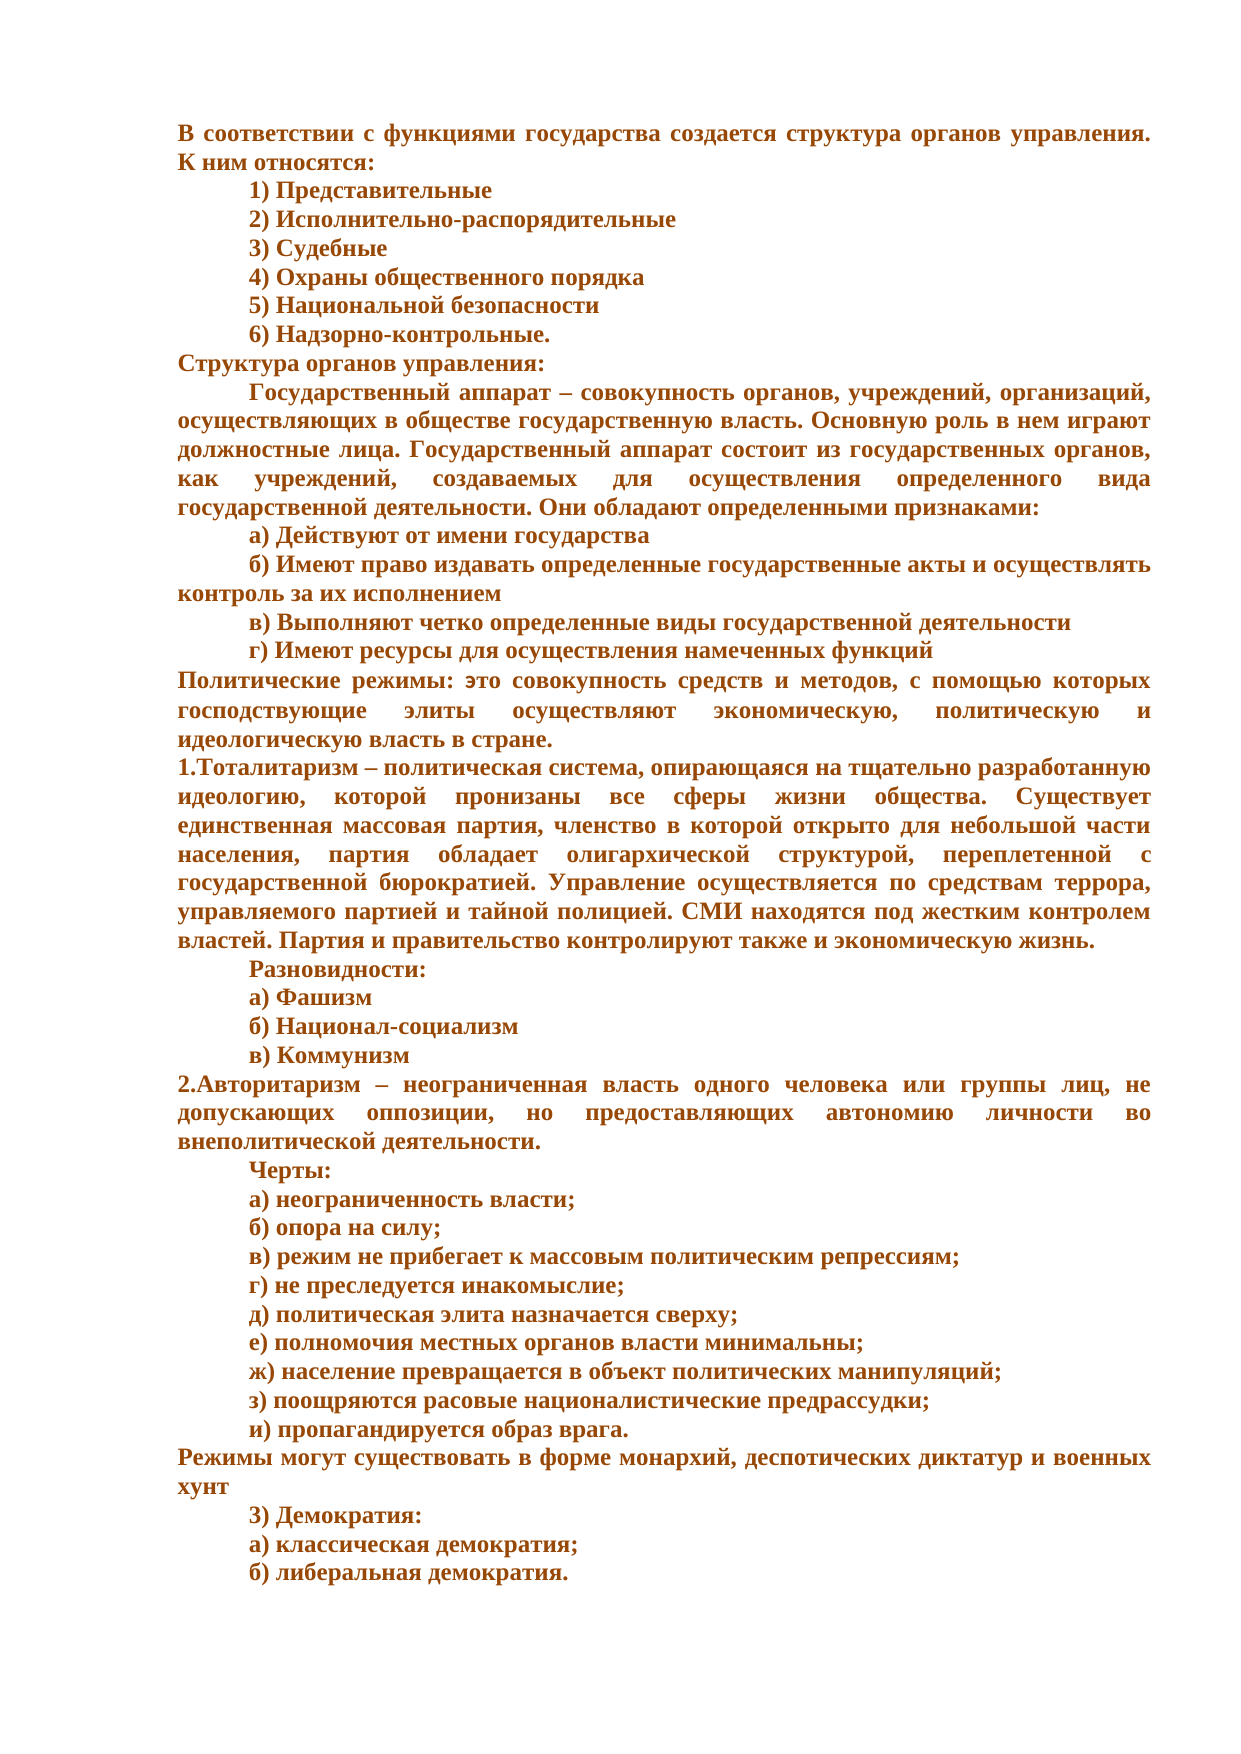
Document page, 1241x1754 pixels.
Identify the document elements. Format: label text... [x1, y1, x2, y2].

text 5) Национальной безопасности [177, 291, 1152, 319]
text 3) Демократия: [177, 1500, 1152, 1529]
text Черты: [177, 1155, 1152, 1184]
text ж) население превращается в объект политических манипуляций; [177, 1356, 1152, 1385]
text Государственный аппарат – совокупность органов, учреждений, организаций, осуществляющих в обществе государственную власть. Основную роль в нем играют должностные лица. Государственный аппарат состоит из государственных органов, как учреждений, создаваемых для осуществления определенного вида государственной деятельности. Они обладают определенными признаками: [177, 377, 1152, 521]
text Структура органов управления: [177, 348, 1152, 377]
text Режимы могут существовать в форме монархий, деспотических диктатур и военных хунт [177, 1442, 1152, 1500]
text и) пропагандируется образ врага. [177, 1414, 1152, 1442]
text в) Выполняют четко определенные виды государственной деятельности [177, 607, 1152, 636]
text 6) Надзорно-контрольные. [177, 319, 1152, 348]
text д) политическая элита назначается сверху; [177, 1299, 1152, 1327]
text а) классическая демократия; [177, 1529, 1152, 1557]
text б) либеральная демократия. [177, 1557, 1152, 1586]
text 4) Охраны общественного порядка [177, 262, 1152, 291]
text 1.Тоталитаризм – политическая система, опирающаяся на тщательно разработанную идеологию, которой пронизаны все сферы жизни общества. Существует единственная массовая партия, членство в которой открыто для небольшой части населения, партия обладает олигархической структурой, переплетенной с государственной бюрократией. Управление осуществляется по средствам террора, управляемого партией и тайной полицией. СМИ находятся под жестким контролем властей. Партия и правительство контролируют также и экономическую жизнь. [177, 752, 1152, 954]
text в) режим не прибегает к массовым политическим репрессиям; [177, 1241, 1152, 1270]
text а) Фашизм [248, 982, 1152, 1011]
text 3) Судебные [177, 233, 1152, 262]
text Разновидности: [177, 954, 1152, 982]
text б) Национал-социализм [248, 1011, 1152, 1040]
text в) Коммунизм [248, 1040, 1152, 1069]
text Политические режимы: это совокупность средств и методов, с помощью которых господствующие элиты осуществляют экономическую, политическую и идеологическую власть в стране. [177, 664, 1152, 752]
text а) неограниченность власти; [177, 1184, 1152, 1212]
text е) полномочия местных органов власти минимальны; [177, 1327, 1152, 1356]
text б) Имеют право издавать определенные государственные акты и осуществлять контроль за их исполнением [177, 549, 1152, 607]
text г) не преследуется инакомыслие; [177, 1270, 1152, 1299]
text 2) Исполнительно-распорядительные [177, 204, 1152, 233]
text В соответствии с функциями государства создается структура органов управления. К ним относятся: [177, 118, 1152, 176]
text з) поощряются расовые националистические предрассудки; [177, 1385, 1152, 1414]
text 2.Авторитаризм – неограниченная власть одного человека или группы лиц, не допускающих оппозиции, но предоставляющих автономию личности во внеполитической деятельности. [177, 1069, 1152, 1155]
text 1) Представительные [177, 176, 1152, 204]
text б) опора на силу; [177, 1212, 1152, 1241]
text а) Действуют от имени государства [177, 521, 1152, 549]
text г) Имеют ресурсы для осуществления намеченных функций [177, 636, 1152, 664]
